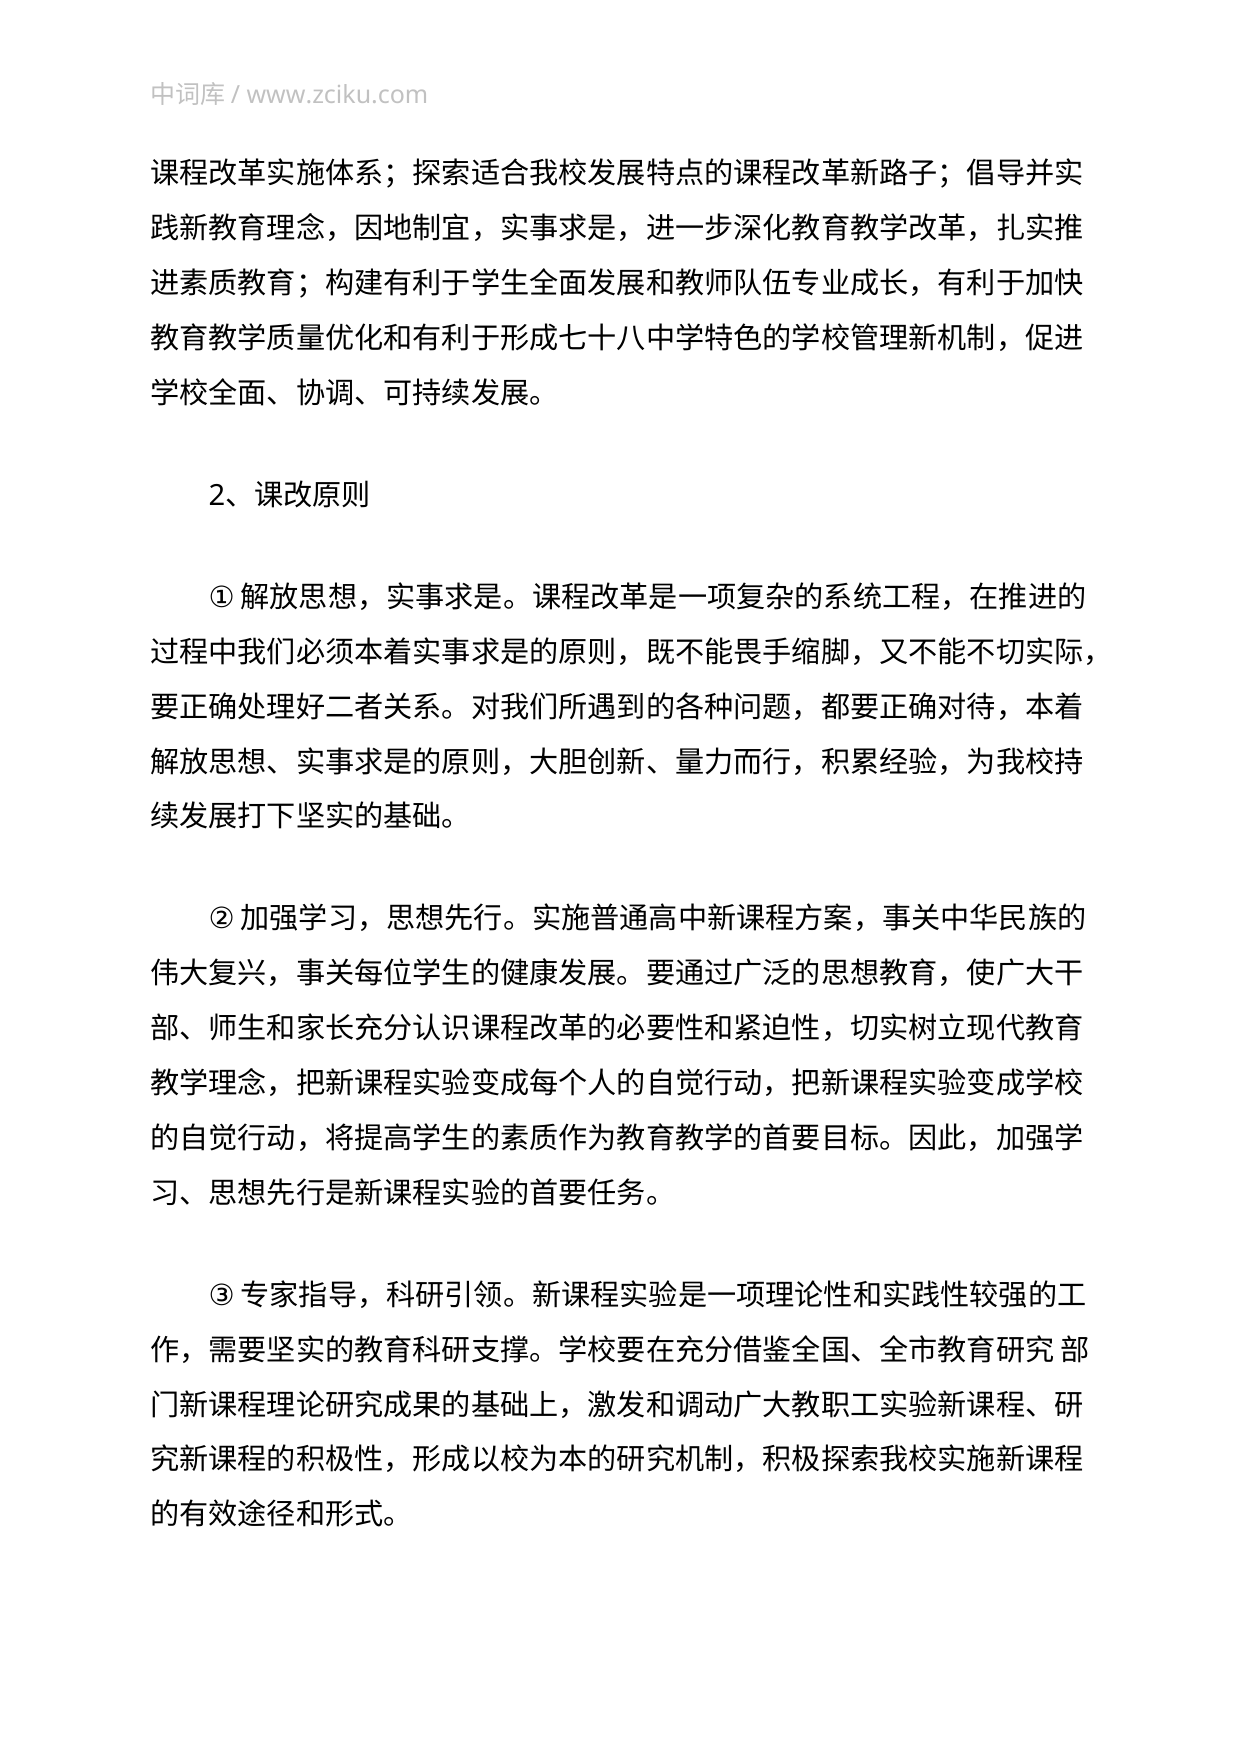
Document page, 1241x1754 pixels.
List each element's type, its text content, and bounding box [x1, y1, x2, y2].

text ①解放思想，实事求是。课程改革是一项复杂的系统工程，在推进的过程中我们必须本着实事求是的原则，既不能畏手缩脚，又不能不切实际，要正确处理好二者关系。对我们所遇到的各种问题，都要正确对待，本着解放思想、实事求是的原则，大胆创新、量力而行，积累经验，为我校持续发展打下坚实的基础。 [150, 573, 1090, 835]
text ②加强学习，思想先行。实施普通高中新课程方案，事关中华民族的伟大复兴，事关每位学生的健康发展。要通过广泛的思想教育，使广大干部、师生和家长充分认识课程改革的必要性和紧迫性，切实树立现代教育教学理念，把新课程实验变成每个人的自觉行动，把新课程实验变成学校的自觉行动，将提高学生的素质作为教育教学的首要目标。因此，加强学习、思想先行是新课程实验的首要任务。 [150, 895, 1090, 1212]
text 2、课改原则 [150, 471, 1090, 514]
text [150, 150, 1090, 412]
text ③专家指导，科研引领。新课程实验是一项理论性和实践性较强的工作，需要坚实的教育科研支撑。学校要在充分借鉴全国、全市教育研究 部门新课程理论研究成果的基础上，激发和调动广大教职工实验新课程、研究新课程的积极性，形成以校为本的研究机制，积极探索我校实施新课程的有效途径和形式。 [150, 1271, 1090, 1533]
